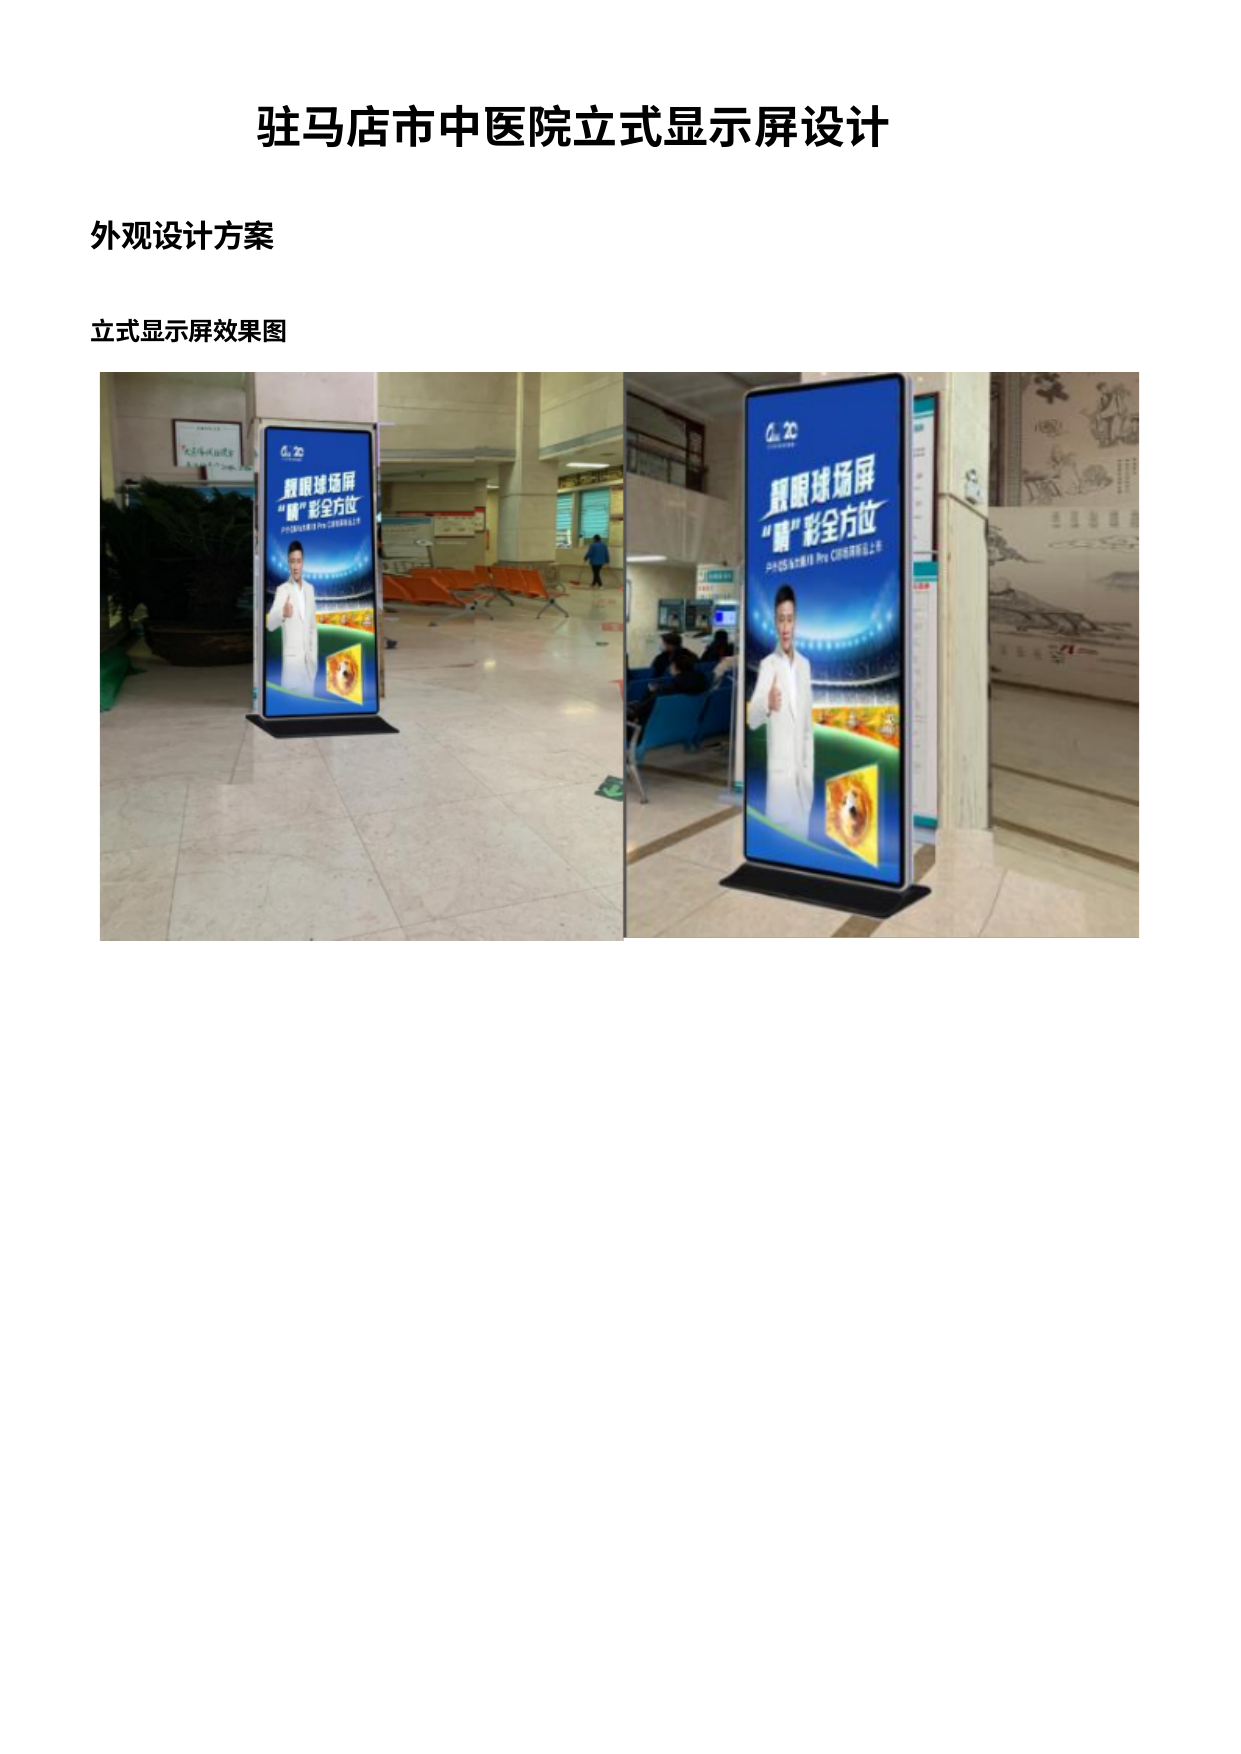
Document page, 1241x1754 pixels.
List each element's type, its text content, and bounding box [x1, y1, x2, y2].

text 外观设计方案 [91, 214, 1167, 256]
picture [99, 372, 1140, 941]
text 驻马店市中医院立式显示屏设计 [256, 96, 1167, 156]
text 立式显示屏效果图 [91, 314, 1167, 347]
